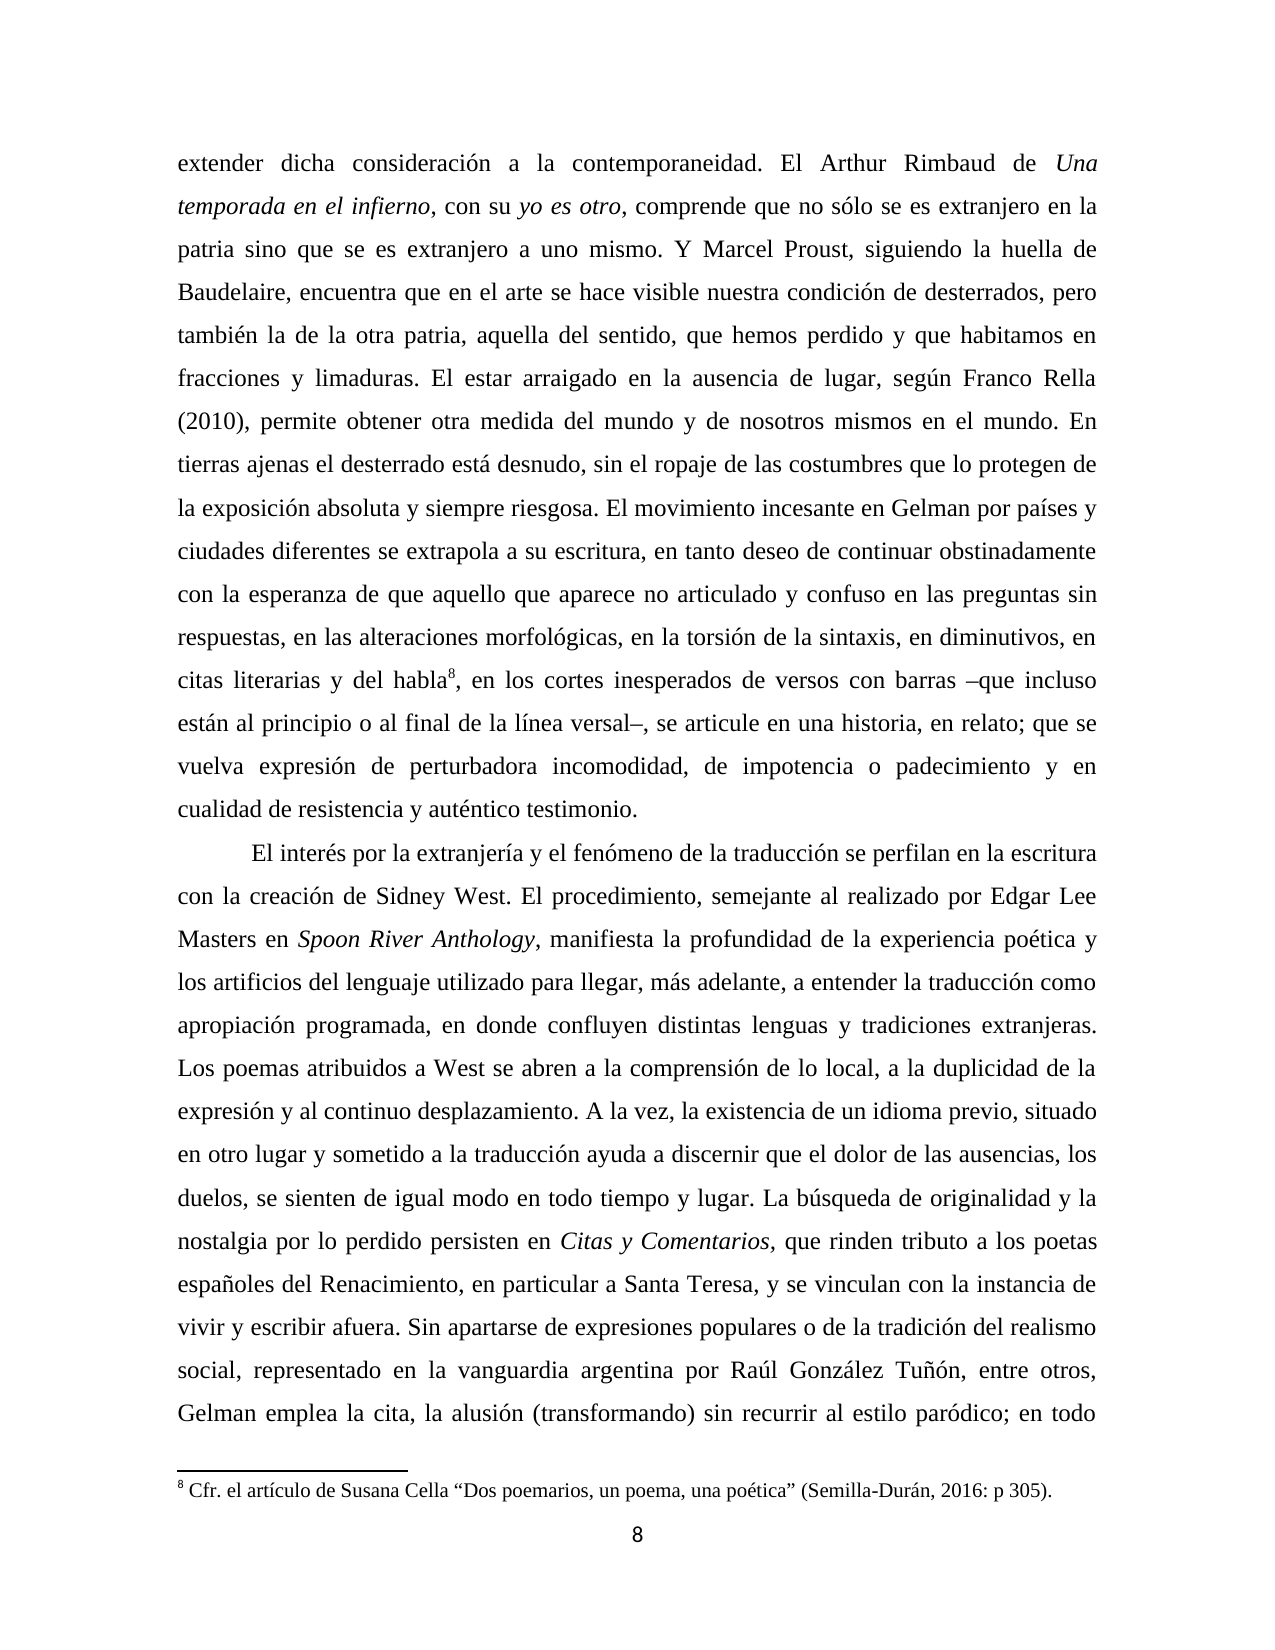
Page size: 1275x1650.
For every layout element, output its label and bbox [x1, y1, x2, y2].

text [177, 838, 1098, 1427]
text [177, 148, 1098, 823]
